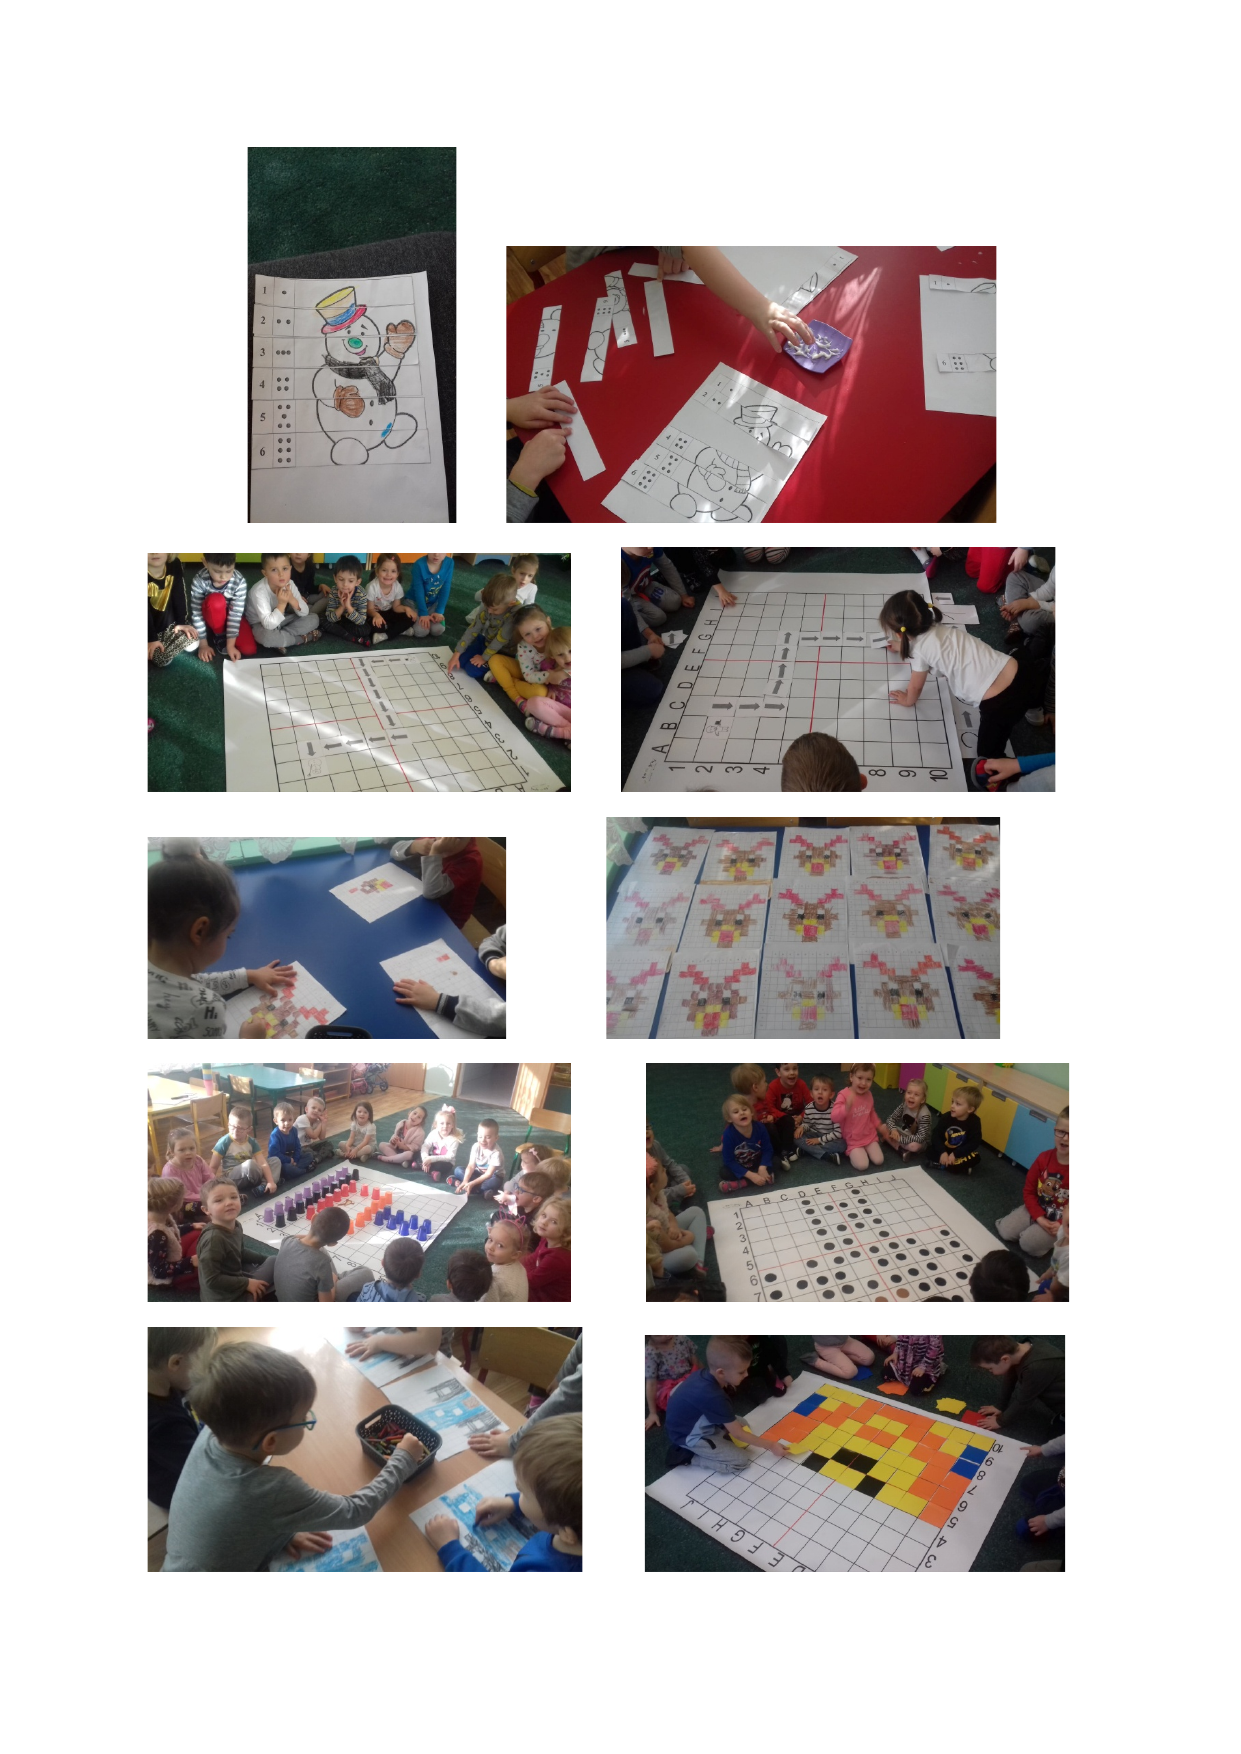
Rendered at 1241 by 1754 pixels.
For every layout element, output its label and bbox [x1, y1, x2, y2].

picture [606, 817, 1001, 1039]
picture [621, 547, 1056, 792]
picture [646, 1063, 1070, 1302]
picture [147, 1327, 583, 1572]
picture [147, 1063, 571, 1302]
picture [247, 147, 457, 523]
picture [644, 1335, 1066, 1572]
picture [147, 837, 507, 1039]
picture [506, 246, 997, 523]
picture [147, 553, 571, 792]
